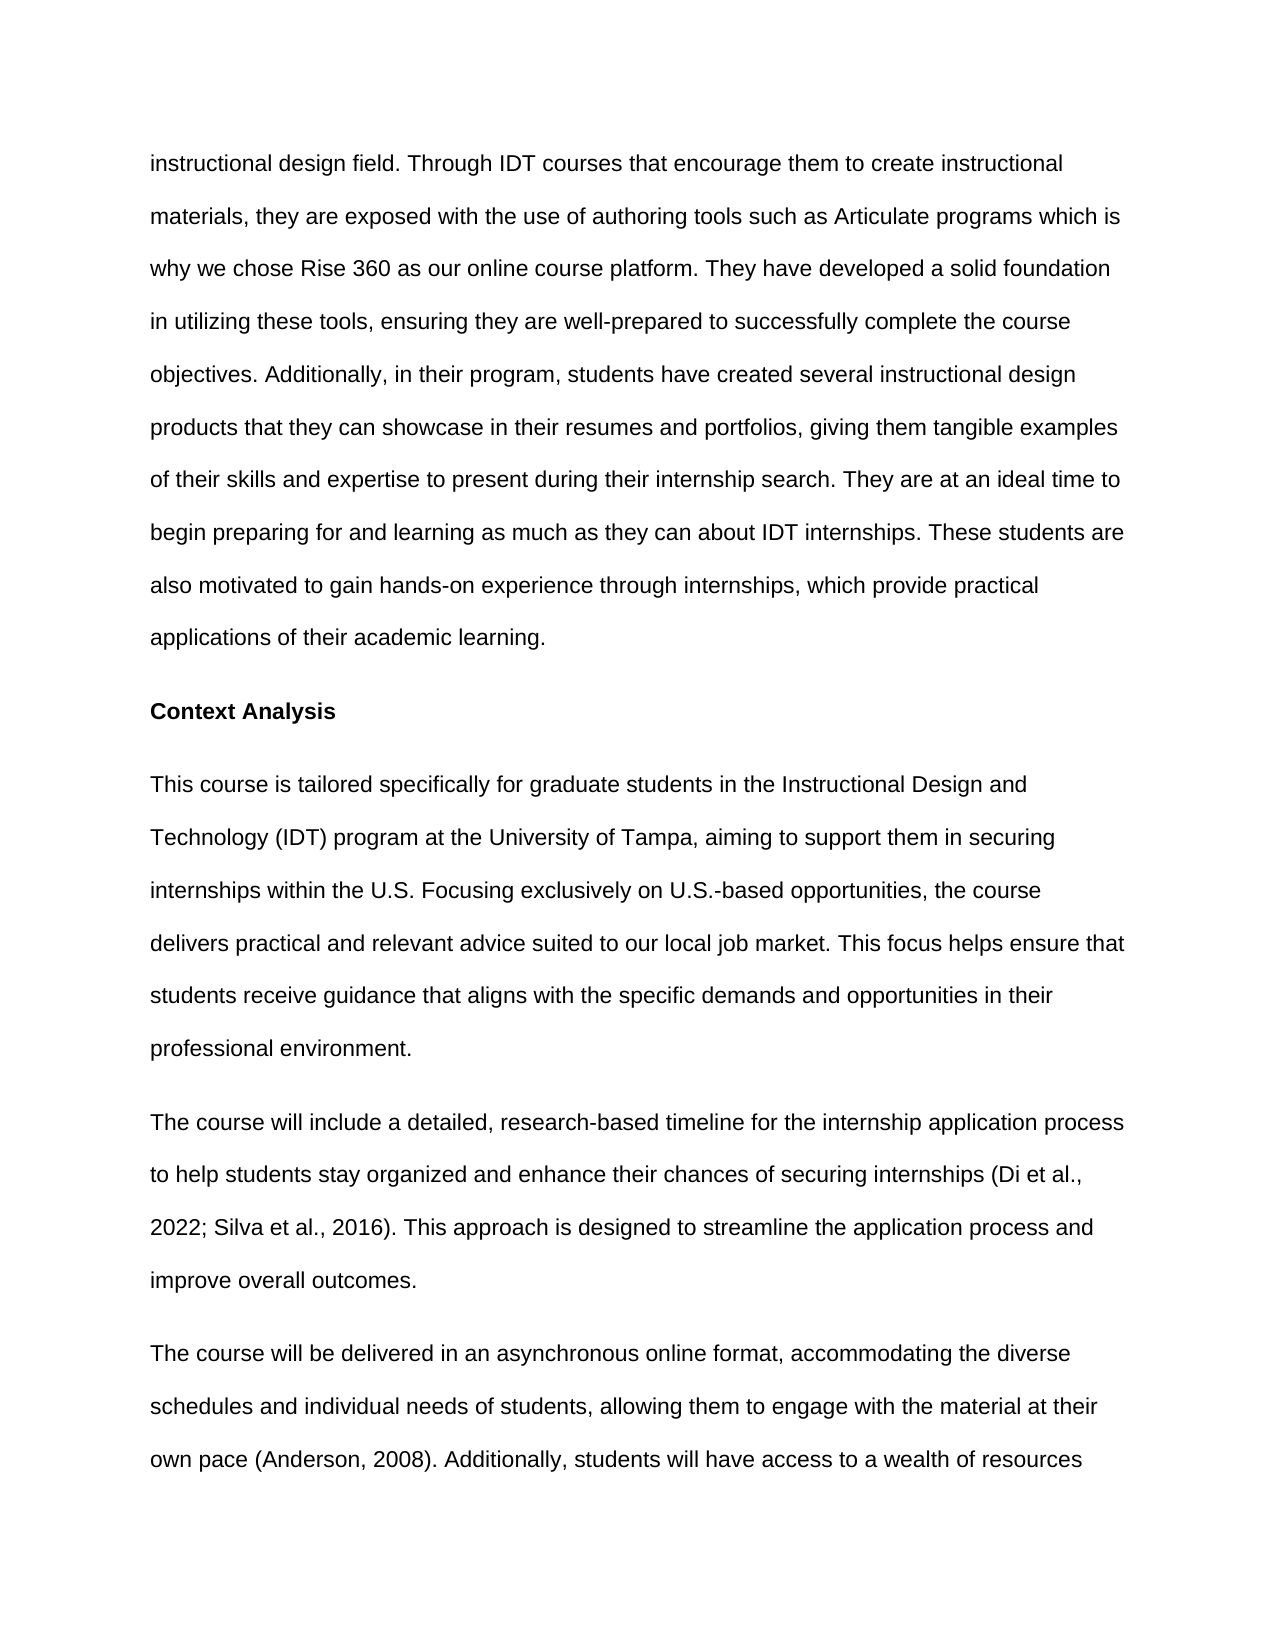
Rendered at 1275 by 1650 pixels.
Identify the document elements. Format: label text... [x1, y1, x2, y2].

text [150, 150, 1125, 651]
subtitle Context Analysis [150, 698, 1125, 724]
text The course will include a detailed, research-based timeline for the internship application process to help students stay organized and enhance their chances of securing internships (Di et al., 2022; Silva et al., 2016). This approach is designed to streamline the application process and improve overall outcomes. [150, 1108, 1125, 1293]
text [150, 1340, 1125, 1472]
text This course is tailored specifically for graduate students in the Instructional Design and Technology (IDT) program at the University of Tampa, aiming to support them in securing internships within the U.S. Focusing exclusively on U.S.-based opportunities, the course delivers practical and relevant advice suited to our local job market. This focus helps ensure that students receive guidance that aligns with the specific demands and opportunities in their professional environment. [150, 771, 1125, 1061]
